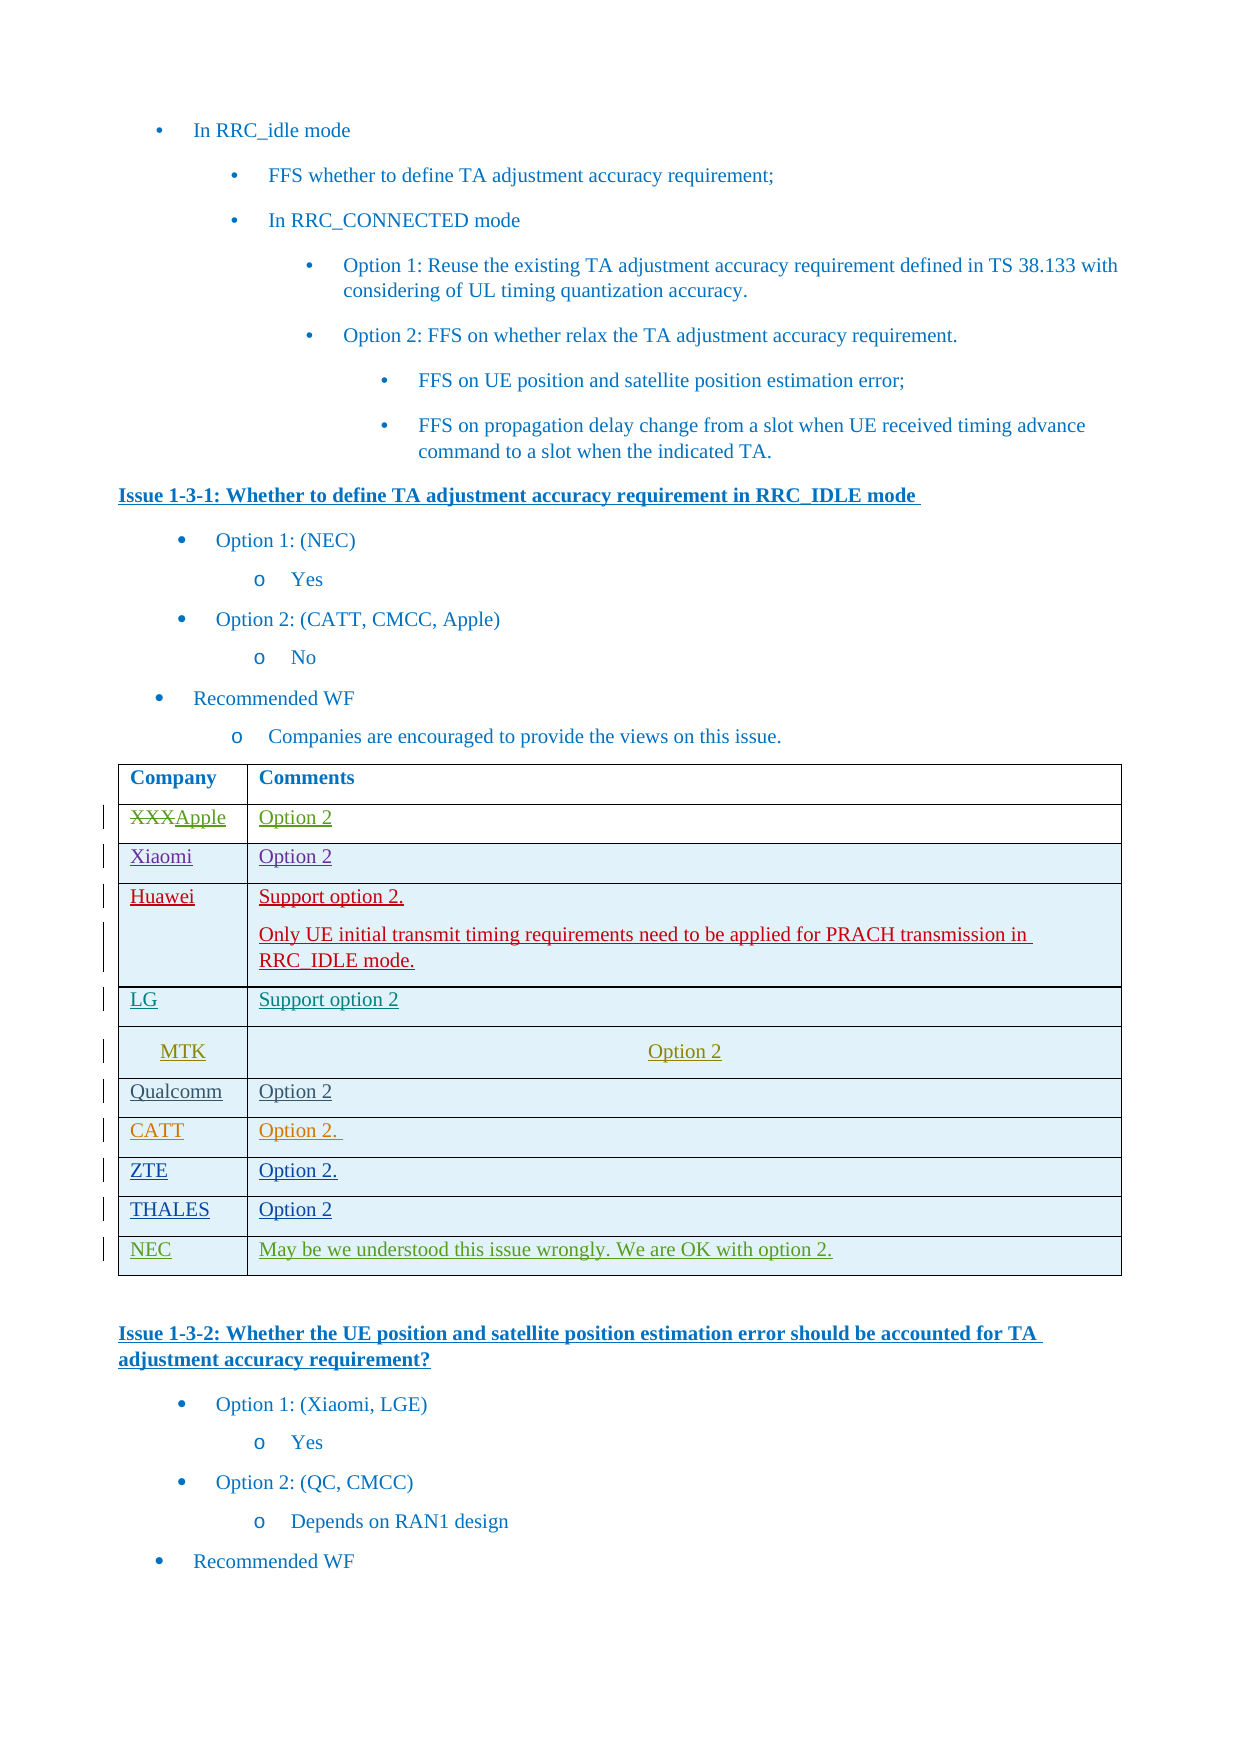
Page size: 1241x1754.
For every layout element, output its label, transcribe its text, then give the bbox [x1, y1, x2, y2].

list In RRC_CONNECTED mode [231, 208, 1122, 232]
list Option 1: (Xiaomi, LGE) [178, 1392, 1122, 1416]
list Recommended WF [156, 1549, 1122, 1573]
list Option 2: FFS on whether relax the TA adjustment accuracy requirement. [306, 323, 1122, 347]
list FFS on propagation delay change from a slot when UE received timing advance command to a slot when the indicated TA. [381, 413, 1122, 463]
list Option 1: Reuse the existing TA adjustment accuracy requirement defined in TS 38.133 with considering of UL timing quantization accuracy. [306, 252, 1122, 302]
list In RRC_idle mode [156, 118, 1122, 142]
list Option 2: (QC, CMCC) [178, 1470, 1122, 1494]
list FFS whether to define TA adjustment accuracy requirement; [231, 163, 1122, 187]
text Issue 1-3-1: Whether to define TA adjustment accuracy requirement in RRC_IDLE mode [118, 483, 1122, 507]
list Option 2: (CATT, CMCC, Apple) [178, 607, 1122, 631]
table_cell [248, 805, 1121, 843]
table_header Company [119, 765, 247, 803]
table_header Comments [248, 765, 1121, 803]
list Companies are encouraged to provide the views on this issue. [231, 724, 1122, 749]
list Recommended WF [156, 685, 1122, 709]
list No [253, 645, 1122, 671]
list Yes [253, 1430, 1122, 1456]
list Option 1: (NEC) [178, 528, 1122, 552]
list FFS on UE position and satellite position estimation error; [381, 368, 1122, 392]
list Yes [253, 567, 1122, 592]
list Depends on RAN1 design [253, 1509, 1122, 1534]
text Issue 1-3-2: Whether the UE position and satellite position estimation error should be accounted for TA adjustment accuracy requirement? [118, 1321, 1122, 1371]
table_cell [119, 805, 247, 843]
